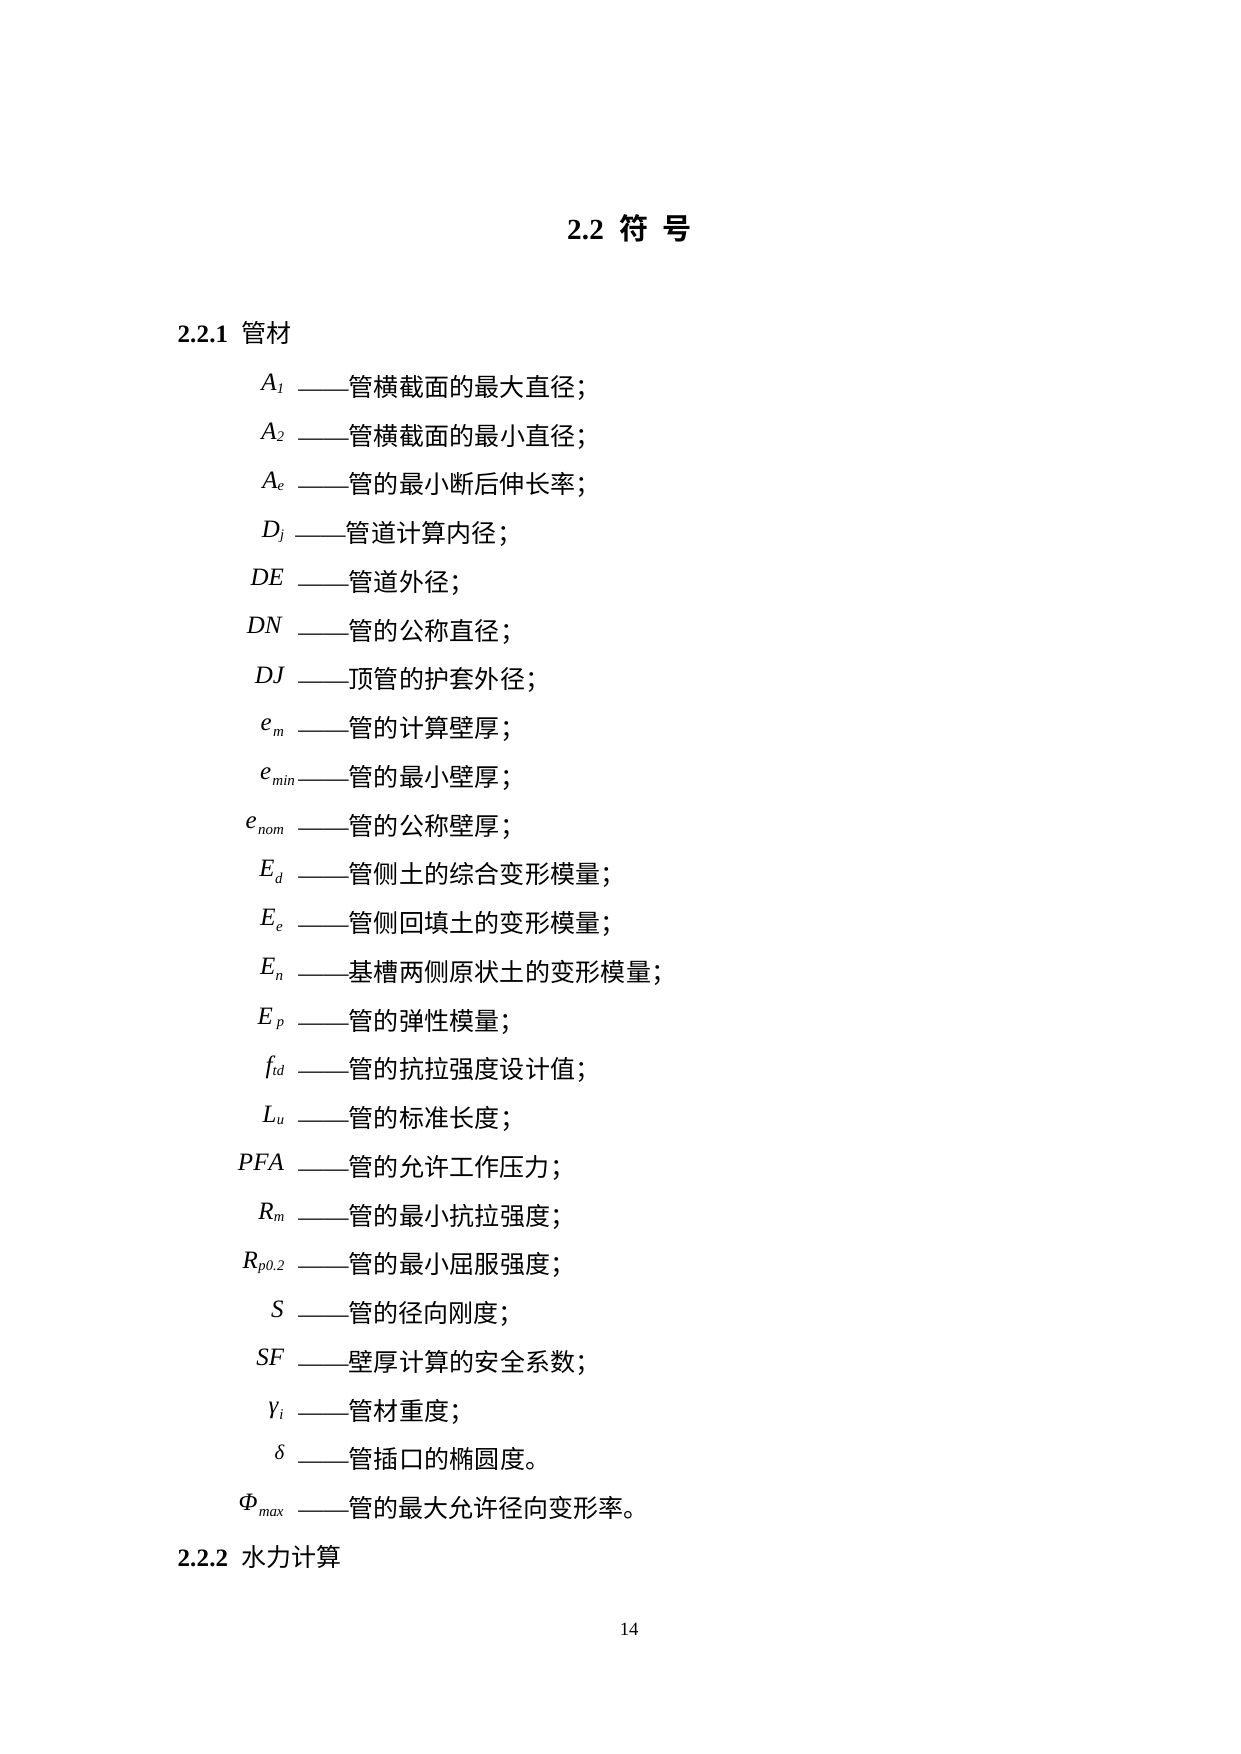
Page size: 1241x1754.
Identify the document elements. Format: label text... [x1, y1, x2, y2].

table_cell ——管的标准长度； [295, 1099, 1018, 1147]
table_cell ——顶管的护套外径； [295, 660, 1018, 709]
table_cell ——管的最大允许径向变形率。 [295, 1489, 1018, 1537]
table_cell ——基槽两侧原状土的变形模量； [295, 953, 1018, 1001]
table_cell Ae [207, 465, 295, 514]
table_cell ——管的公称直径； [295, 611, 1018, 660]
table_cell [207, 611, 295, 660]
table_cell ——管横截面的最小直径； [295, 416, 1018, 465]
table_cell S [207, 1294, 295, 1342]
table_cell [207, 758, 295, 806]
table_cell Rp0.2 [207, 1245, 295, 1294]
table_cell Dj [207, 514, 295, 562]
table_cell DJ [207, 660, 295, 709]
table_cell ftd [207, 1050, 295, 1099]
table_cell ——壁厚计算的安全系数； [295, 1343, 1018, 1391]
table_cell PFA [207, 1148, 295, 1196]
table_cell SF [207, 1343, 295, 1391]
table_cell [207, 709, 295, 757]
table_cell ——管的径向刚度； [295, 1294, 1018, 1342]
text 2.2.2 水力计算 [177, 1537, 1081, 1574]
table_cell Rm [207, 1196, 295, 1245]
table_cell ——管道计算内径； [295, 514, 1018, 562]
table_cell ——管的抗拉强度设计值； [295, 1050, 1018, 1099]
table_cell DE [207, 563, 295, 611]
table_cell ——管插口的椭圆度。 [295, 1440, 1018, 1489]
table_cell ——管的最小壁厚； [295, 758, 1018, 806]
table_cell [207, 1489, 295, 1537]
table_cell Lu [207, 1099, 295, 1147]
table_cell ——管的计算壁厚； [295, 709, 1018, 757]
table_cell ——管侧土的综合变形模量； [295, 855, 1018, 904]
table_cell ——管材重度； [295, 1391, 1018, 1440]
table_cell [207, 953, 295, 1001]
table_cell [207, 1391, 295, 1440]
table_cell ——管道外径； [295, 563, 1018, 611]
table_cell [207, 855, 295, 904]
table_cell δ [207, 1440, 295, 1489]
table_cell [207, 806, 295, 855]
subtitle 2.2 符 号 [177, 194, 1081, 259]
table_cell ——管的公称壁厚； [295, 806, 1018, 855]
table_cell ——管侧回填土的变形模量； [295, 904, 1018, 952]
table_cell ——管的最小抗拉强度； [295, 1196, 1018, 1245]
table_cell A2 [207, 416, 295, 465]
text 2.2.1 管材 [177, 313, 1081, 349]
table_cell ——管的允许工作压力； [295, 1148, 1018, 1196]
table_cell ——管的弹性模量； [295, 1001, 1018, 1050]
table_cell [207, 904, 295, 952]
table_cell E p [207, 1001, 295, 1050]
table_header A1 [207, 368, 295, 416]
table_cell ——管的最小断后伸长率； [295, 465, 1018, 514]
table_cell ——管的最小屈服强度； [295, 1245, 1018, 1294]
table_header ——管横截面的最大直径； [295, 368, 1018, 416]
